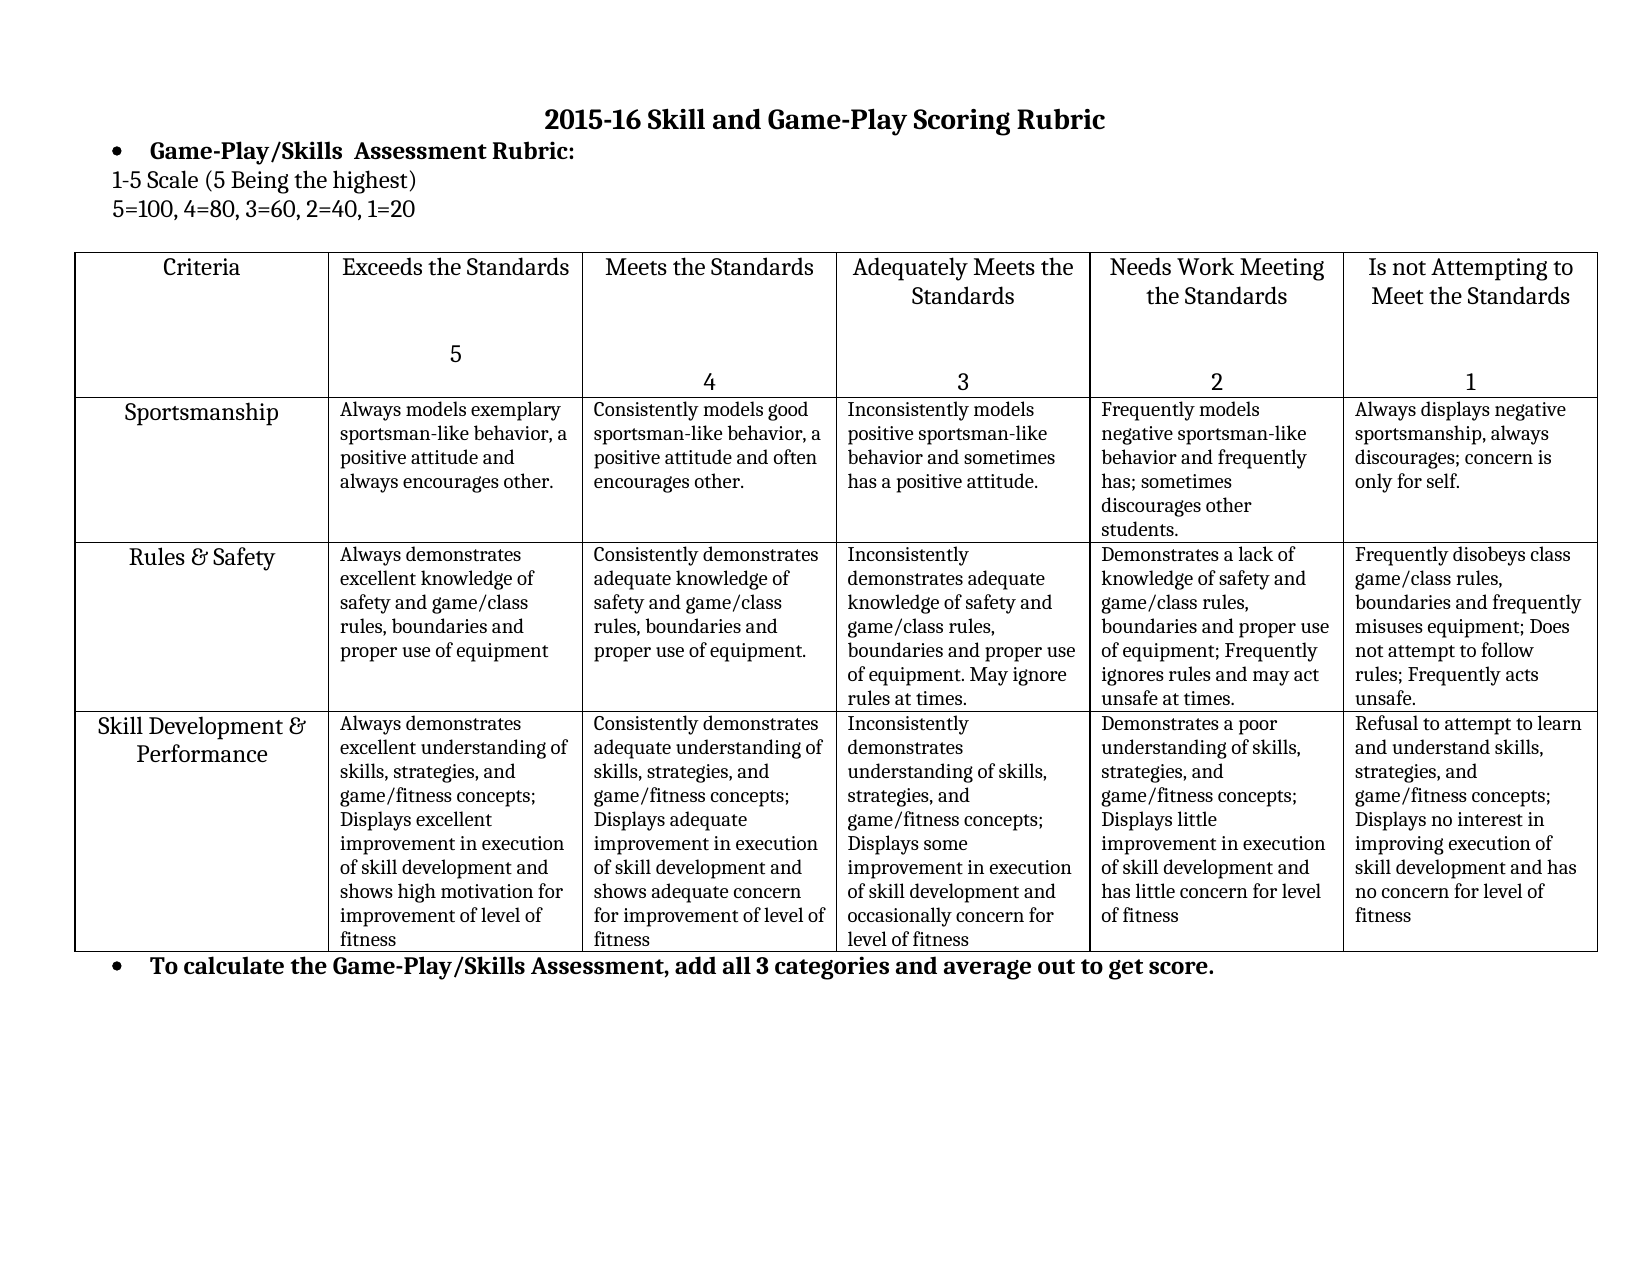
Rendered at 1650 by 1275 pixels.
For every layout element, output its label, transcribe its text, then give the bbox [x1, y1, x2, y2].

table_header Needs Work Meeting the Standards 2 [1091, 253, 1343, 397]
table_header Is not Attempting to Meet the Standards 1 [1344, 253, 1597, 397]
table_cell Refusal to attempt to learn and understand skills, strategies, and game/fitness concepts; Displays no interest in improving execution of skill development and has no concern for level of fitness [1344, 712, 1597, 951]
table_cell Inconsistently demonstrates adequate knowledge of safety and game/class rules, boundaries and proper use of equipment. May ignore rules at times. [837, 543, 1089, 711]
list Game-Play/Skills Assessment Rubric: [112, 137, 1575, 166]
table_cell Frequently models negative sportsman-like behavior and frequently has; sometimes discourages other students. [1091, 398, 1343, 542]
table_cell Demonstrates a poor understanding of skills, strategies, and game/fitness concepts; Displays little improvement in execution of skill development and has little concern for level of fitness [1091, 712, 1343, 951]
table_cell Consistently demonstrates adequate knowledge of safety and game/class rules, boundaries and proper use of equipment. [583, 543, 836, 711]
table_header Criteria [76, 253, 328, 397]
table_cell Always demonstrates excellent knowledge of safety and game/class rules, boundaries and proper use of equipment [329, 543, 582, 711]
table_header Exceeds the Standards 5 [329, 253, 582, 397]
table_cell Sportsmanship [76, 398, 328, 542]
table_header Adequately Meets the Standards 3 [837, 253, 1089, 397]
table_cell Frequently disobeys class game/class rules, boundaries and frequently misuses equipment; Does not attempt to follow rules; Frequently acts unsafe. [1344, 543, 1597, 711]
table_cell Always models exemplary sportsman-like behavior, a positive attitude and always encourages other. [329, 398, 582, 542]
table_header Meets the Standards 4 [583, 253, 836, 397]
table_cell Demonstrates a lack of knowledge of safety and game/class rules, boundaries and proper use of equipment; Frequently ignores rules and may act unsafe at times. [1091, 543, 1343, 711]
text 5=100, 4=80, 3=60, 2=40, 1=20 [75, 195, 1575, 223]
table_cell Always displays negative sportsmanship, always discourages; concern is only for self. [1344, 398, 1597, 542]
table_cell Consistently models good sportsman-like behavior, a positive attitude and often encourages other. [583, 398, 836, 542]
table_cell Inconsistently demonstrates understanding of skills, strategies, and game/fitness concepts; Displays some improvement in execution of skill development and occasionally concern for level of fitness [837, 712, 1089, 951]
table_cell Skill Development & Performance [76, 712, 328, 951]
text 2015-16 Skill and Game-Play Scoring Rubric [75, 104, 1575, 137]
table_cell Inconsistently models positive sportsman-like behavior and sometimes has a positive attitude. [837, 398, 1089, 542]
text 1-5 Scale (5 Being the highest) [75, 166, 1575, 195]
table_cell Consistently demonstrates adequate understanding of skills, strategies, and game/fitness concepts; Displays adequate improvement in execution of skill development and shows adequate concern for improvement of level of fitness [583, 712, 836, 951]
table_cell Rules & Safety [76, 543, 328, 711]
table_cell Always demonstrates excellent understanding of skills, strategies, and game/fitness concepts; Displays excellent improvement in execution of skill development and shows high motivation for improvement of level of fitness [329, 712, 582, 951]
list To calculate the Game-Play/Skills Assessment, add all 3 categories and average out to get score. [112, 952, 1575, 981]
